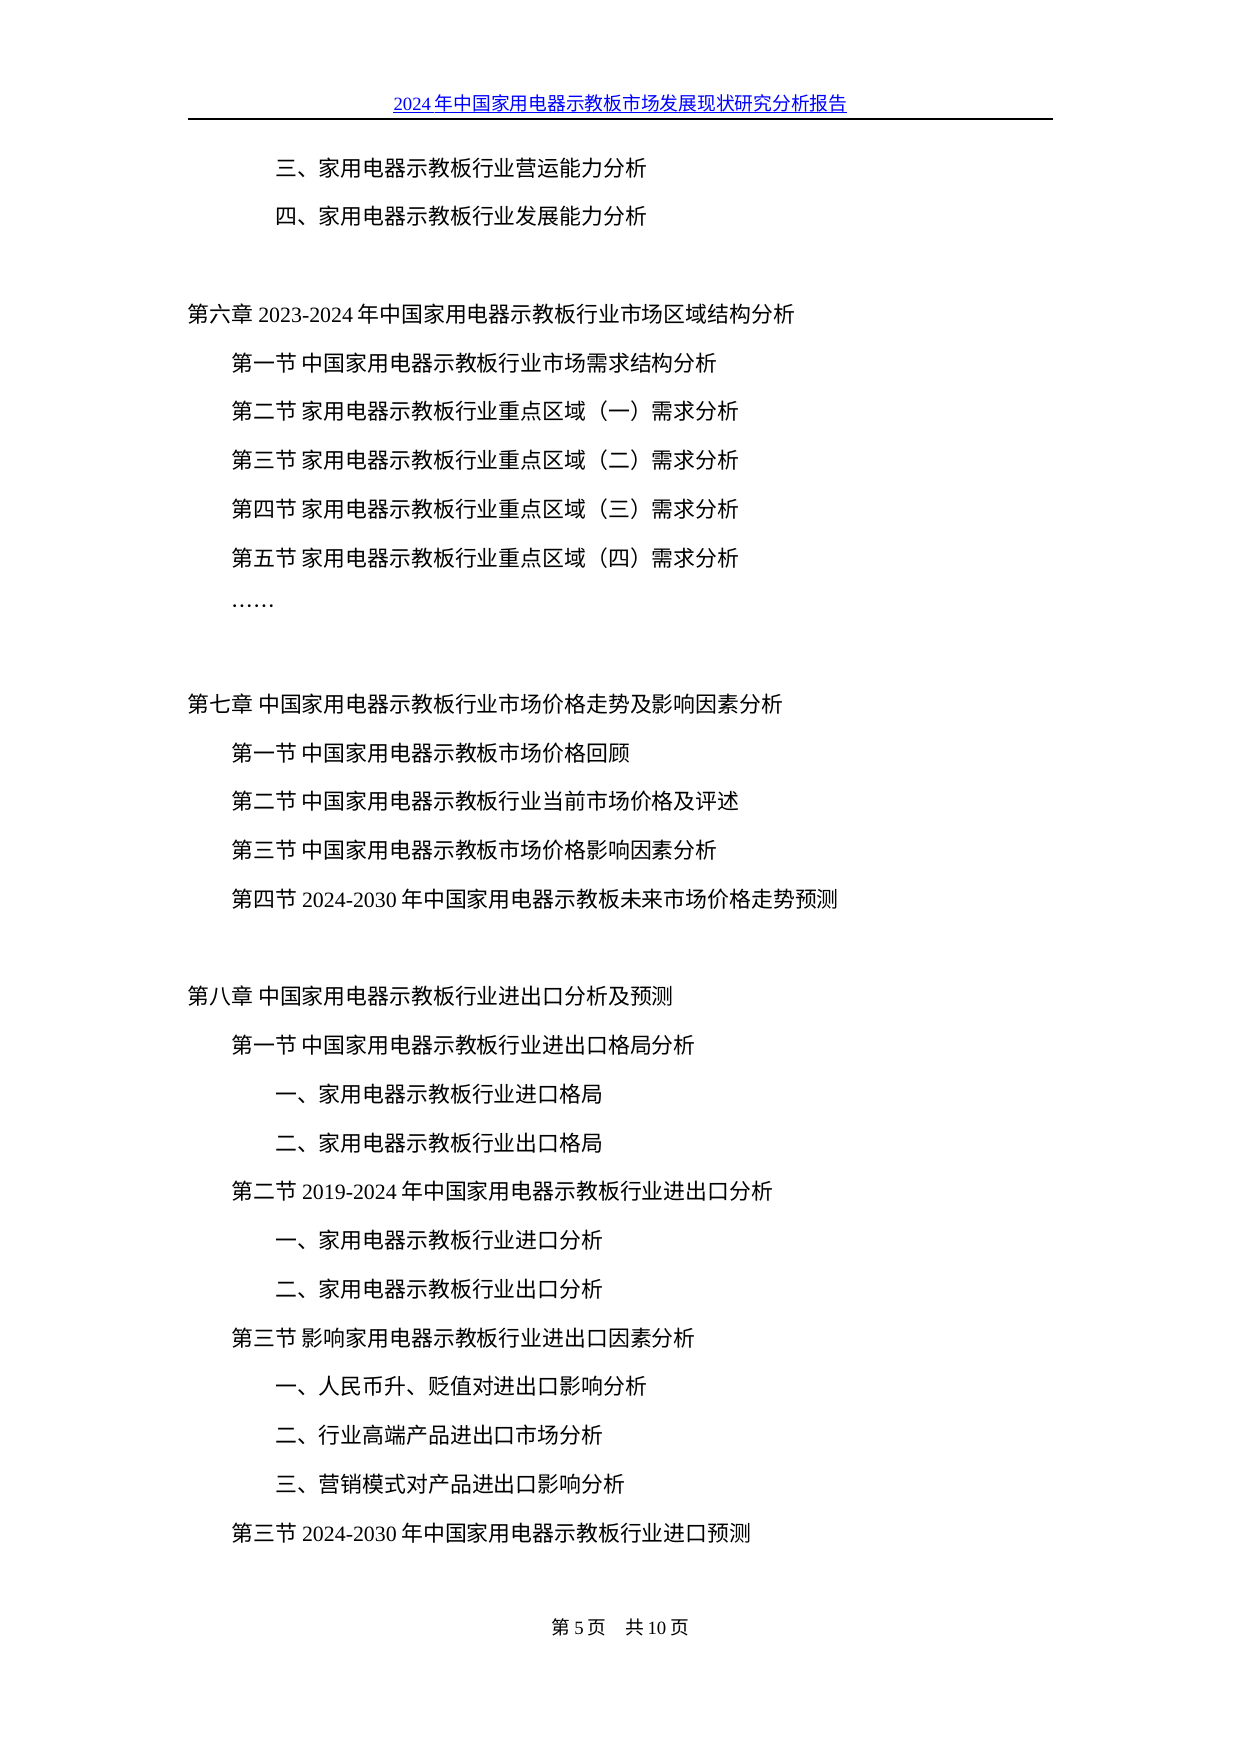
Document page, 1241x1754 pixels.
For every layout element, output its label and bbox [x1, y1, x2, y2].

text [187, 150, 1053, 1548]
